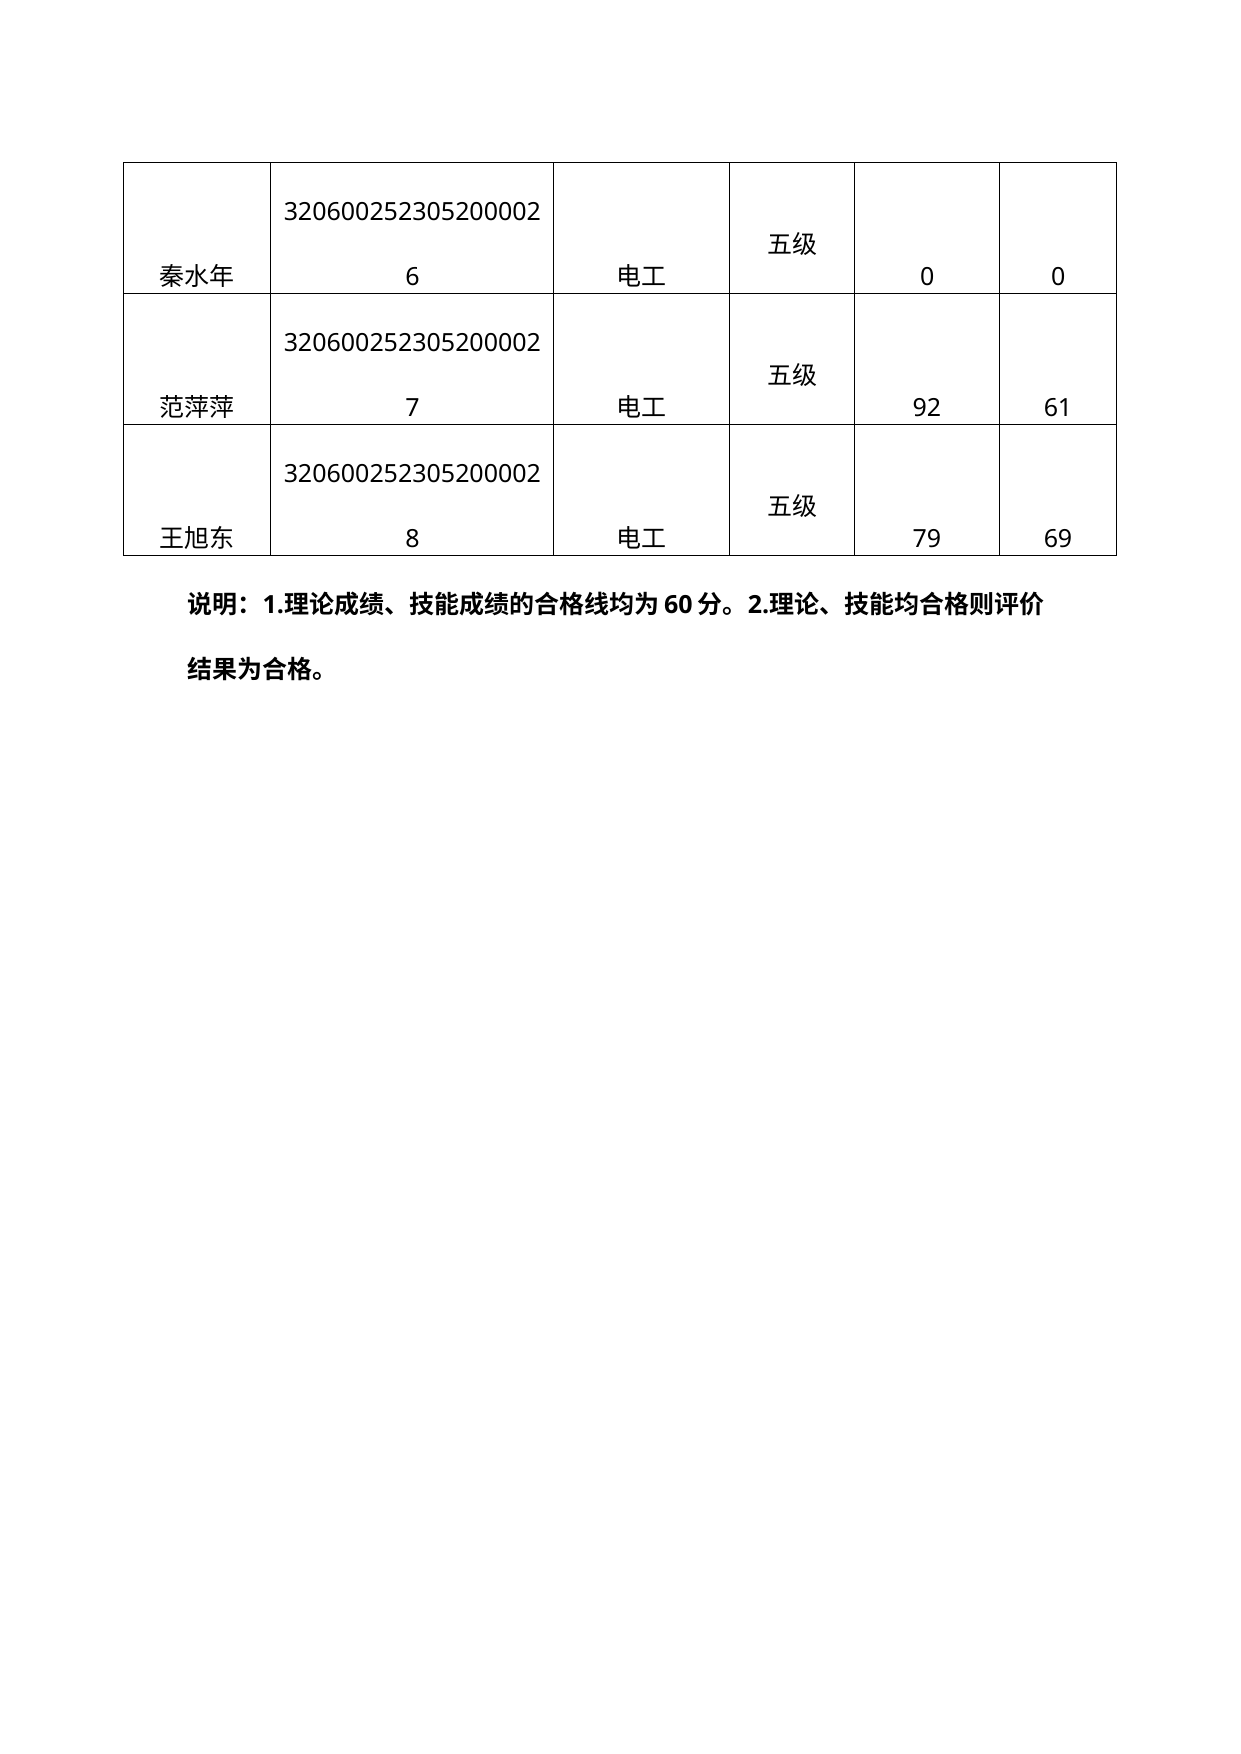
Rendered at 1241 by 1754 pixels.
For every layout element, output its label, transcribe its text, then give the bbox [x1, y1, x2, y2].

table_cell 秦水年 [124, 163, 270, 293]
table_cell 61 [1000, 294, 1116, 424]
table_cell 电工 [554, 294, 729, 424]
table_cell 王旭东 [124, 425, 270, 555]
table_cell 范萍萍 [124, 294, 270, 424]
table_cell 0 [855, 163, 999, 293]
table_cell 92 [855, 294, 999, 424]
table_cell 电工 [554, 425, 729, 555]
table_cell 69 [1000, 425, 1116, 555]
table_cell 3206002523052000027 [271, 294, 553, 424]
table_cell 五级 [730, 425, 854, 555]
table_cell 3206002523052000028 [271, 425, 553, 555]
table_cell 0 [1000, 163, 1116, 293]
table_cell 五级 [730, 294, 854, 424]
table_cell 3206002523052000026 [271, 163, 553, 293]
table_cell 电工 [554, 163, 729, 293]
text 说明：1.理论成绩、技能成绩的合格线均为60分。2.理论、技能均合格则评价结果为合格。 [187, 556, 1053, 686]
table_cell 五级 [730, 163, 854, 293]
table_cell 79 [855, 425, 999, 555]
